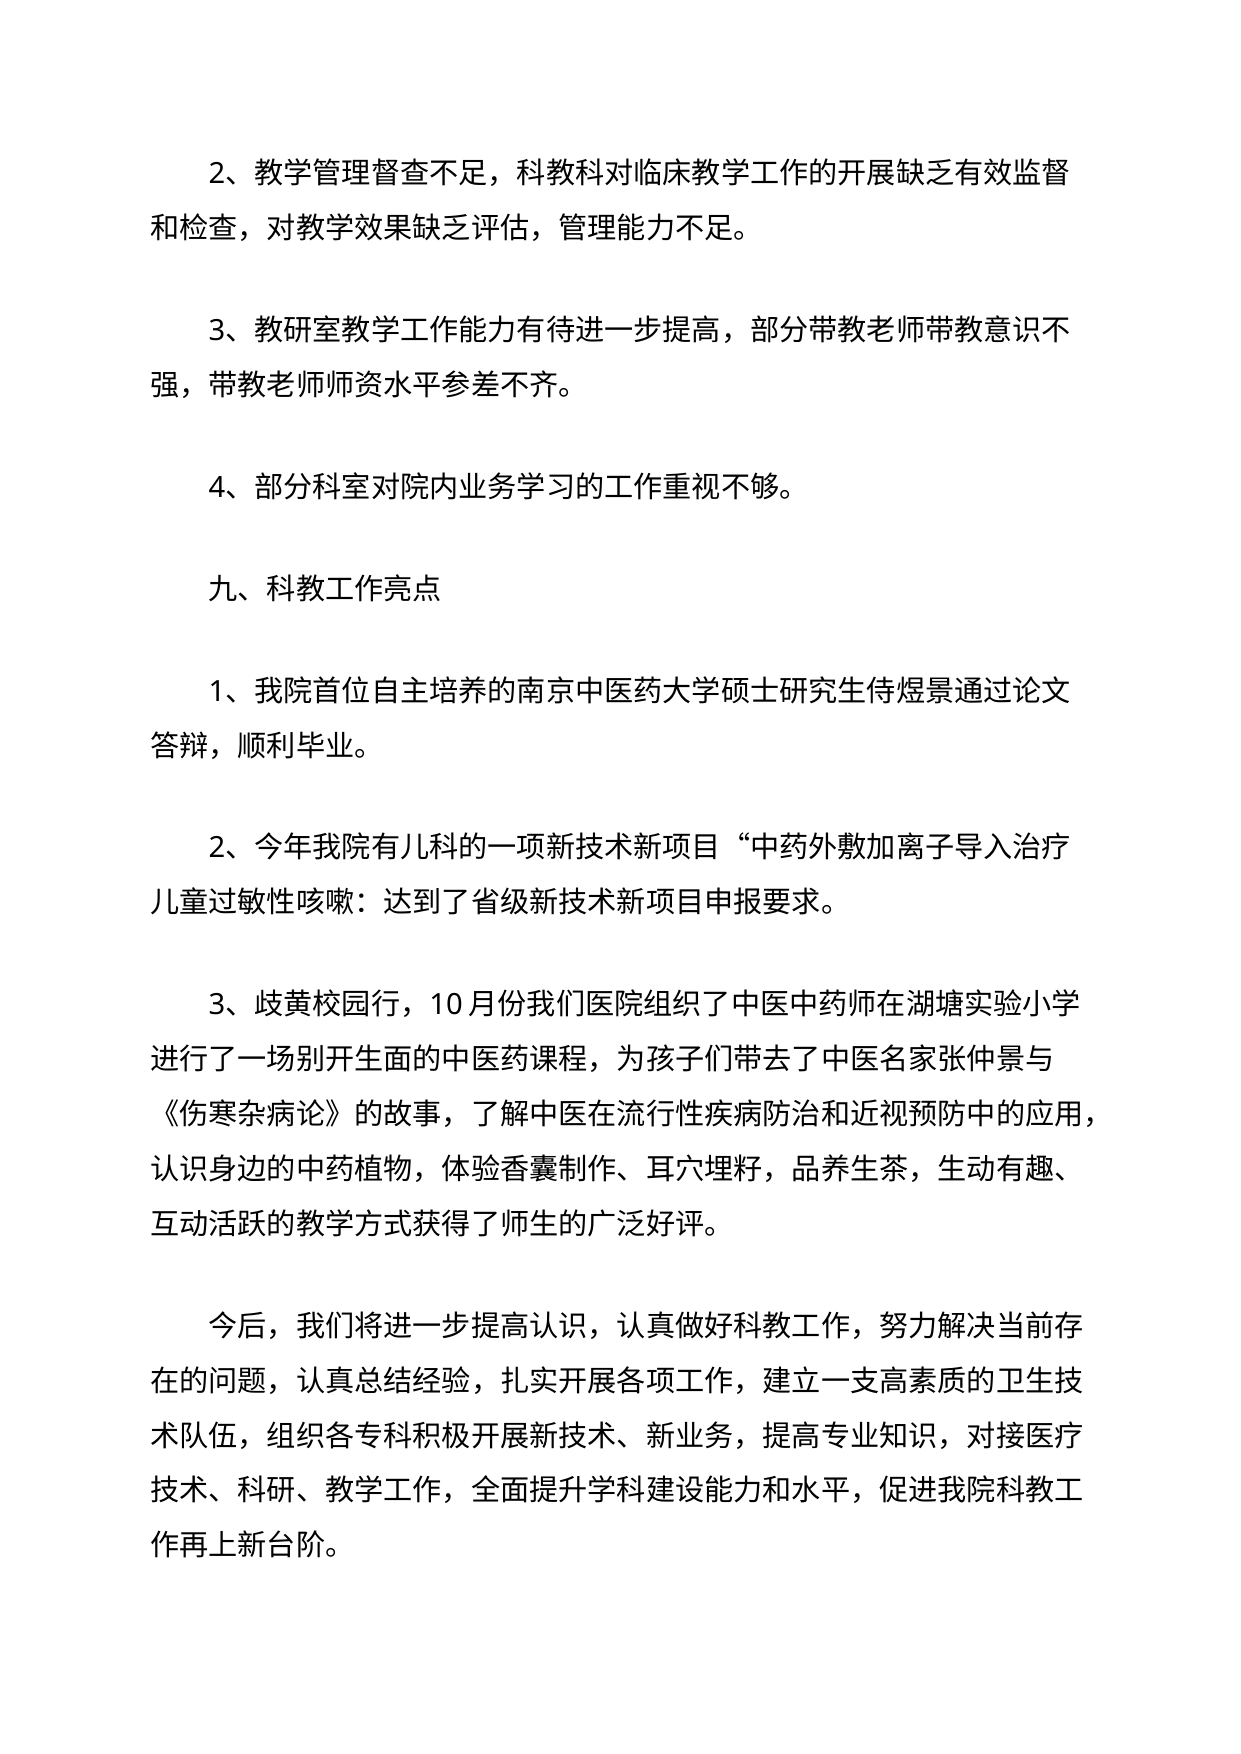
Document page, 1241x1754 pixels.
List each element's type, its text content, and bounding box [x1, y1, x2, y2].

text 3、歧黄校园行，10月份我们医院组织了中医中药师在湖塘实验小学进行了一场别开生面的中医药课程，为孩子们带去了中医名家张仲景与《伤寒杂病论》的故事，了解中医在流行性疾病防治和近视预防中的应用，认识身边的中药植物，体验香囊制作、耳穴埋籽，品养生茶，生动有趣、互动活跃的教学方式获得了师生的广泛好评。 [150, 981, 1090, 1243]
text 九、科教工作亮点 [150, 566, 1090, 608]
text 2、今年我院有儿科的一项新技术新项目“中药外敷加离子导入治疗儿童过敏性咳嗽：达到了省级新技术新项目申报要求。 [150, 824, 1090, 921]
text 1、我院首位自主培养的南京中医药大学硕士研究生侍煜景通过论文答辩，顺利毕业。 [150, 667, 1090, 764]
text 4、部分科室对院内业务学习的工作重视不够。 [150, 463, 1090, 506]
text 3、教研室教学工作能力有待进一步提高，部分带教老师带教意识不强，带教老师师资水平参差不齐。 [150, 307, 1090, 404]
text 2、教学管理督查不足，科教科对临床教学工作的开展缺乏有效监督和检查，对教学效果缺乏评估，管理能力不足。 [150, 150, 1090, 247]
text 今后，我们将进一步提高认识，认真做好科教工作，努力解决当前存在的问题，认真总结经验，扎实开展各项工作，建立一支高素质的卫生技术队伍，组织各专科积极开展新技术、新业务，提高专业知识，对接医疗技术、科研、教学工作，全面提升学科建设能力和水平，促进我院科教工作再上新台阶。 [150, 1302, 1090, 1564]
